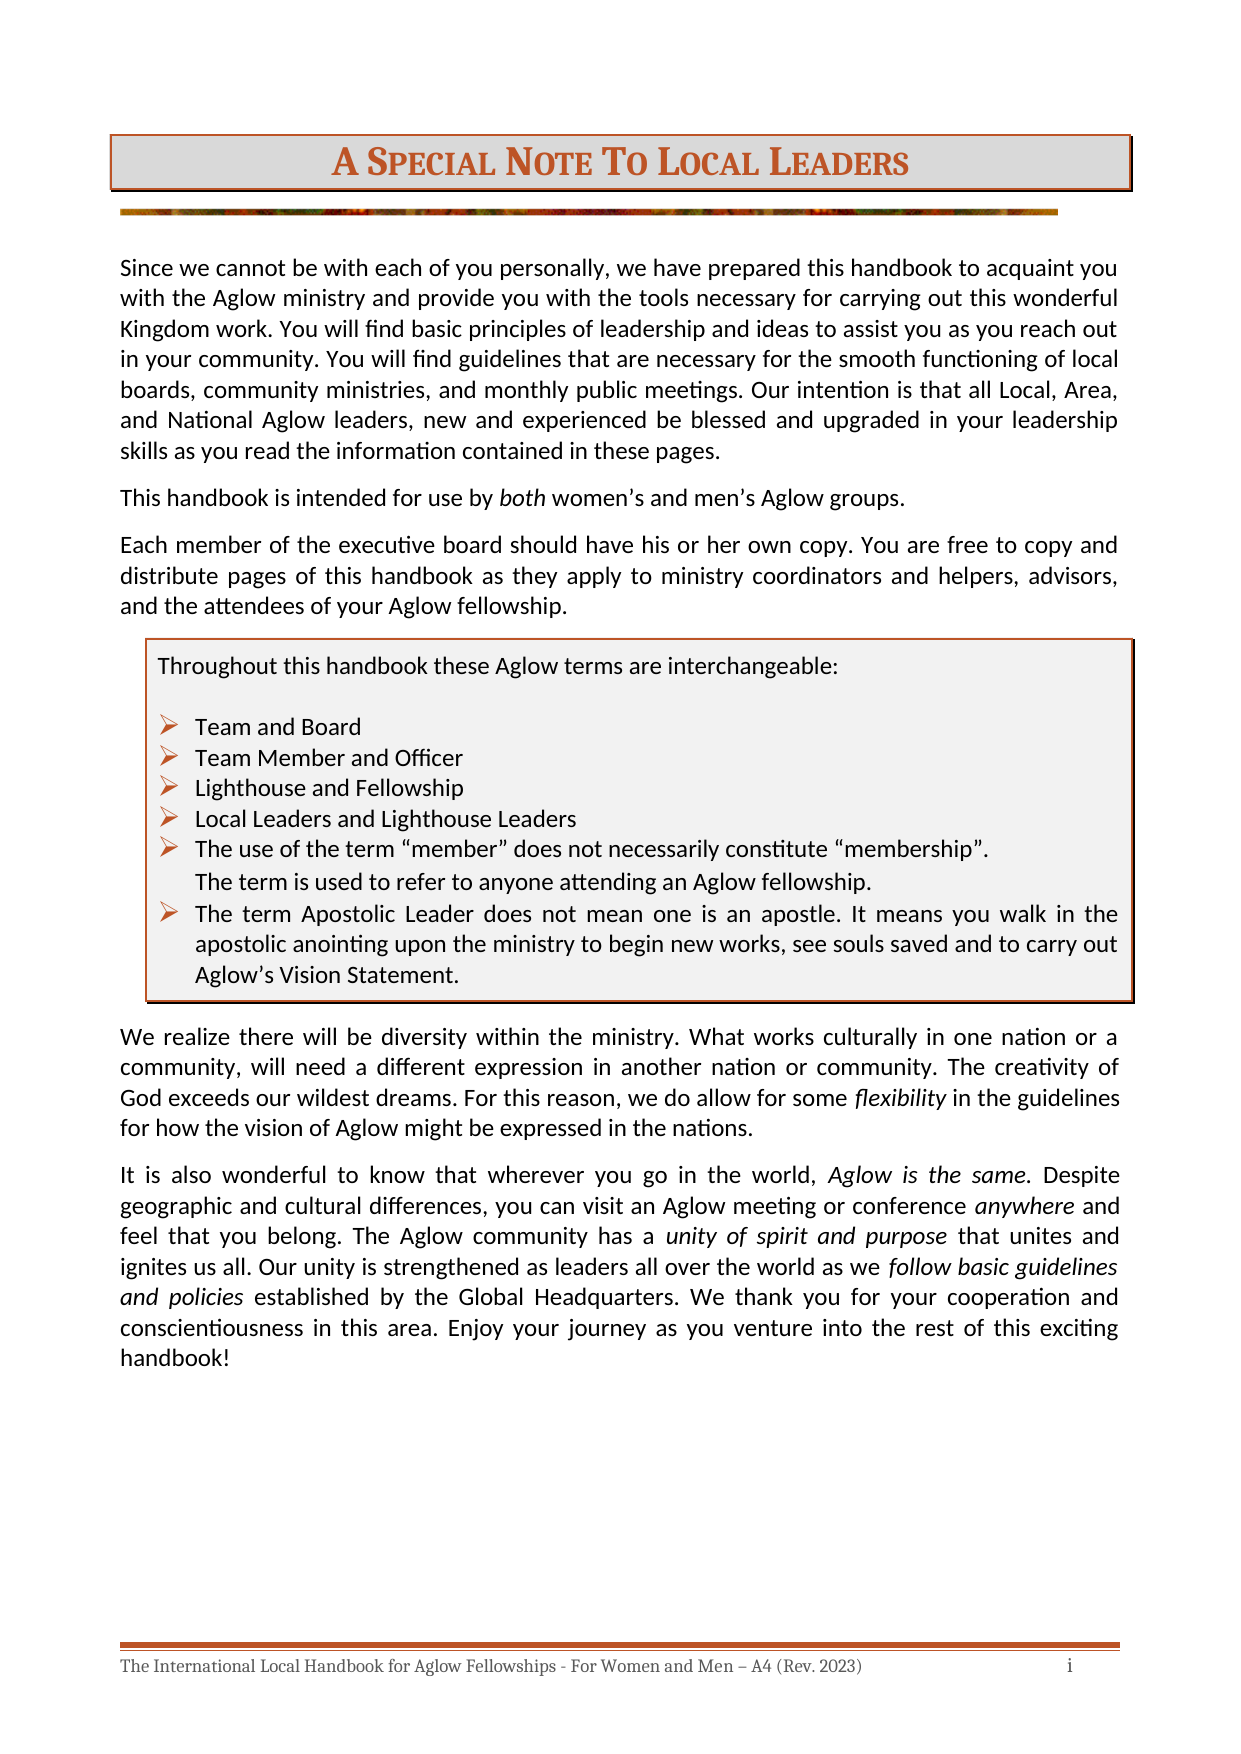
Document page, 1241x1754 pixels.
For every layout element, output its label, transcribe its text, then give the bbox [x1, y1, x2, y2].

list Local Leaders and Lighthouse Leaders [147, 790, 1131, 821]
picture [120, 204, 1058, 221]
text Each member of the executive board should have his or her own copy. You are free to copy and distribute pages of this handbook as they apply to ministry coordinators and helpers, advisors, and the attendees of your Aglow fellowship. [120, 529, 1120, 621]
list Team and Board [147, 698, 1131, 729]
list Team Member and Officer [147, 729, 1131, 760]
list The use of the term “member” does not necessarily constitute “membership”. The term is used to refer to anyone attending an Aglow fellowship. [147, 821, 1131, 885]
text Throughout this handbook these Aglow terms are interchangeable: [147, 640, 1131, 698]
list Lighthouse and Fellowship [147, 760, 1131, 790]
text It is also wonderful to know that wherever you go in the world, Aglow is the same. Despite geographic and cultural differences, you can visit an Aglow meeting or conference anywhere and feel that you belong. The Aglow community has a unity of spirit and purpose that unites and ignites us all. Our unity is strengthened as leaders all over the world as we follow basic guidelines and policies established by the Global Headquarters. We thank you for your cooperation and conscientiousness in this area. Enjoy your journey as you venture into the rest of this exciting handbook! [120, 1159, 1120, 1373]
text This handbook is intended for use by both women’s and men’s Aglow groups. [120, 482, 1120, 513]
text We realize there will be diversity within the ministry. What works culturally in one nation or a community, will need a different expression in another nation or community. The creativity of God exceeds our wildest dreams. For this reason, we do allow for some flexibility in the guidelines for how the vision of Aglow might be expressed in the nations. [120, 1021, 1120, 1143]
text Since we cannot be with each of you personally, we have prepared this handbook to acquaint you with the Aglow ministry and provide you with the tools necessary for carrying out this wonderful Kingdom work. You will find basic principles of leadership and ideas to assist you as you reach out in your community. You will find guidelines that are necessary for the smooth functioning of local boards, community ministries, and monthly public meetings. Our intention is that all Local, Area, and National Aglow leaders, new and experienced be blessed and upgraded in your leadership skills as you read the information contained in these pages. [120, 252, 1120, 465]
subtitle A Special Note To Local Leaders [112, 136, 1129, 188]
list The term Apostolic Leader does not mean one is an apostle. It means you walk in the apostolic anointing upon the ministry to begin new works, see souls saved and to carry out Aglow’s Vision Statement. [147, 885, 1131, 1000]
